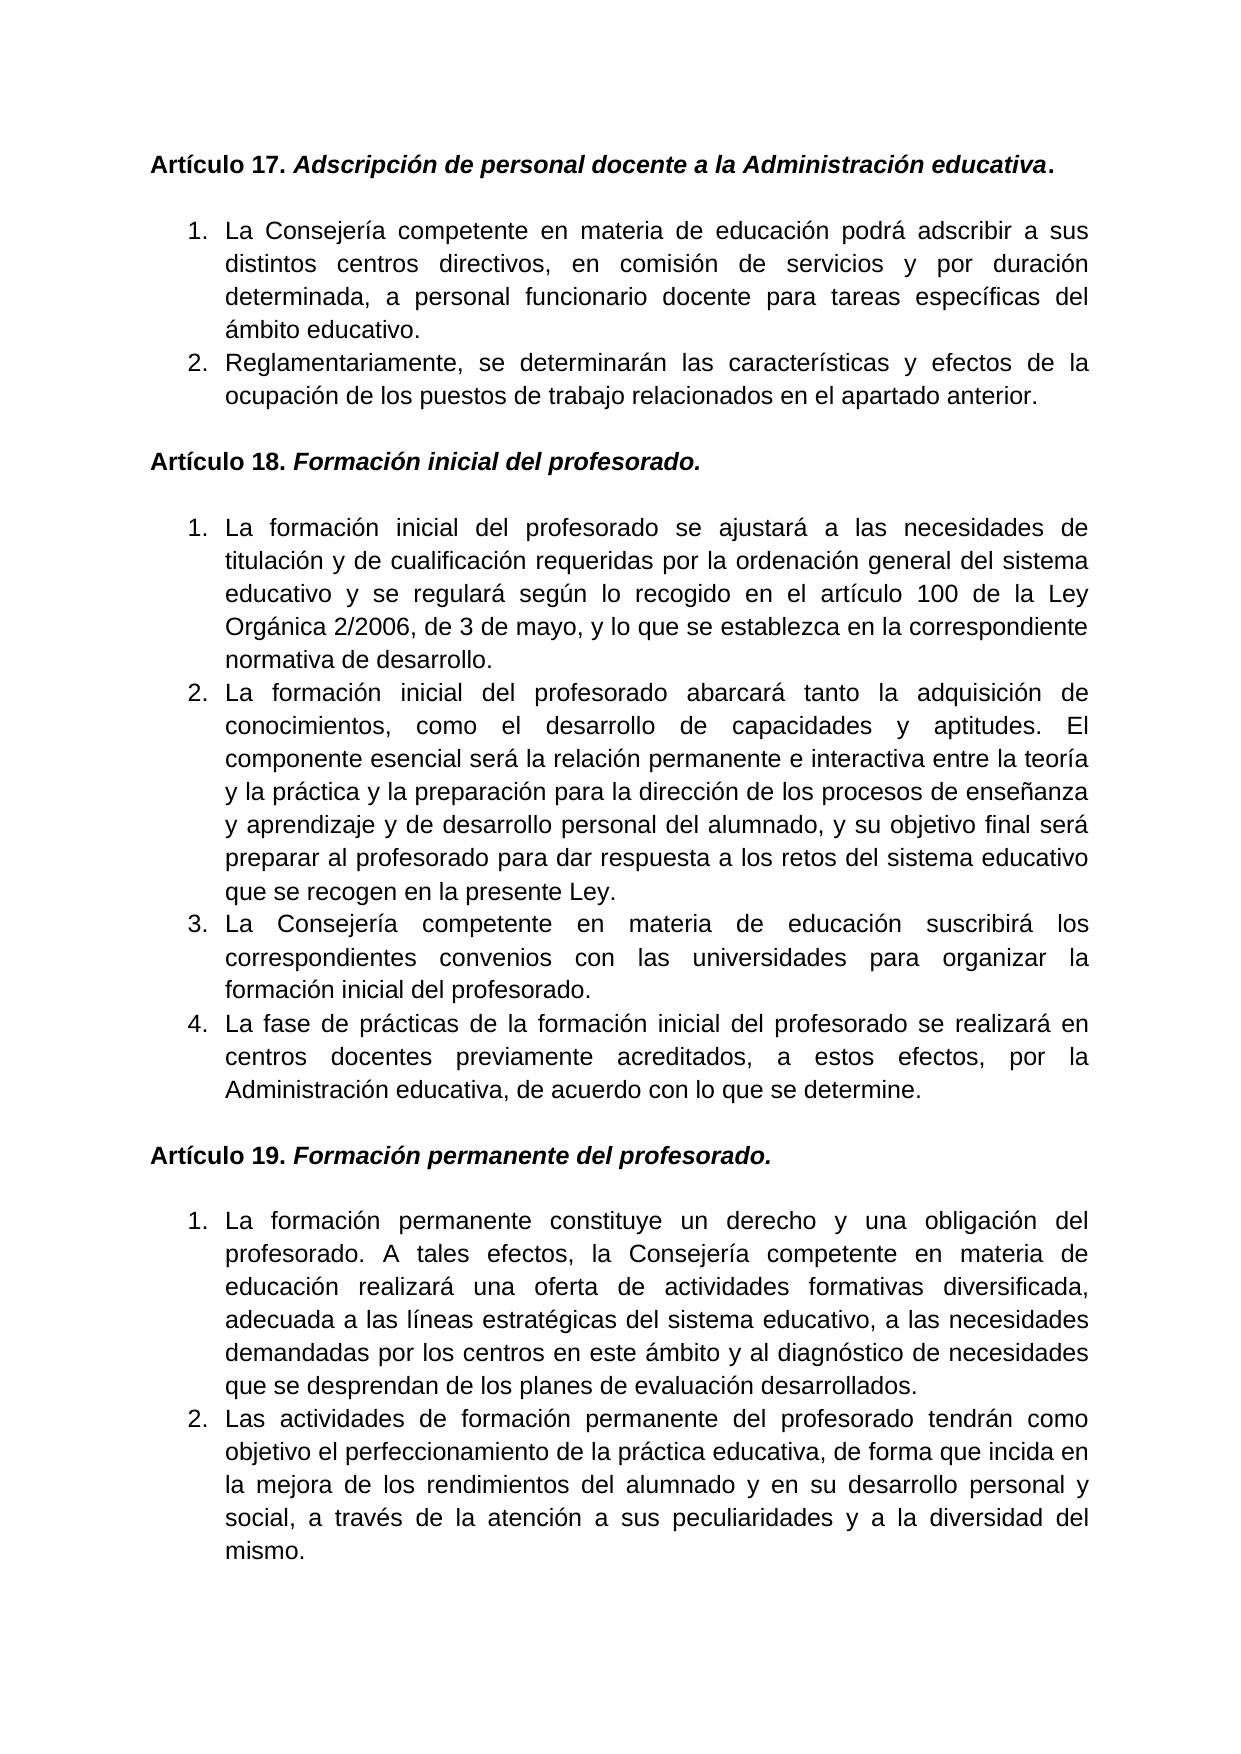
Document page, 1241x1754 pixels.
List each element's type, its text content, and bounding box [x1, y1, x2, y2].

list La formación inicial del profesorado abarcará tanto la adquisición de conocimientos, como el desarrollo de capacidades y aptitudes. El componente esencial será la relación permanente e interactiva entre la teoría y la práctica y la preparación para la dirección de los procesos de enseñanza y aprendizaje y de desarrollo personal del alumnado, y su objetivo final será preparar al profesorado para dar respuesta a los retos del sistema educativo que se recogen en la presente Ley. [187, 678, 1090, 905]
list Las actividades de formación permanente del profesorado tendrán como objetivo el perfeccionamiento de la práctica educativa, de forma que incida en la mejora de los rendimientos del alumnado y en su desarrollo personal y social, a través de la atención a sus peculiaridades y a la diversidad del mismo. [187, 1404, 1090, 1565]
list Reglamentariamente, se determinarán las características y efectos de la ocupación de los puestos de trabajo relacionados en el apartado anterior. [187, 348, 1090, 410]
list La fase de prácticas de la formación inicial del profesorado se realizará en centros docentes previamente acreditados, a estos efectos, por la Administración educativa, de acuerdo con lo que se determine. [187, 1008, 1090, 1103]
list La formación inicial del profesorado se ajustará a las necesidades de titulación y de cualificación requeridas por la ordenación general del sistema educativo y se regulará según lo recogido en el artículo 100 de la Ley Orgánica 2/2006, de 3 de mayo, y lo que se establezca en la correspondiente normativa de desarrollo. [187, 513, 1090, 674]
list La formación permanente constituye un derecho y una obligación del profesorado. A tales efectos, la Consejería competente en materia de educación realizará una oferta de actividades formativas diversificada, adecuada a las líneas estratégicas del sistema educativo, a las necesidades demandadas por los centros en este ámbito y al diagnóstico de necesidades que se desprendan de los planes de evaluación desarrollados. [187, 1206, 1090, 1400]
text Artículo 19. Formación permanente del profesorado. [150, 1141, 1090, 1169]
text Artículo 17. Adscripción de personal docente a la Administración educativa. [150, 150, 1090, 179]
list La Consejería competente en materia de educación suscribirá los correspondientes convenios con las universidades para organizar la formación inicial del profesorado. [187, 909, 1090, 1004]
text Artículo 18. Formación inicial del profesorado. [150, 447, 1090, 476]
list La Consejería competente en materia de educación podrá adscribir a sus distintos centros directivos, en comisión de servicios y por duración determinada, a personal funcionario docente para tareas específicas del ámbito educativo. [187, 216, 1090, 344]
